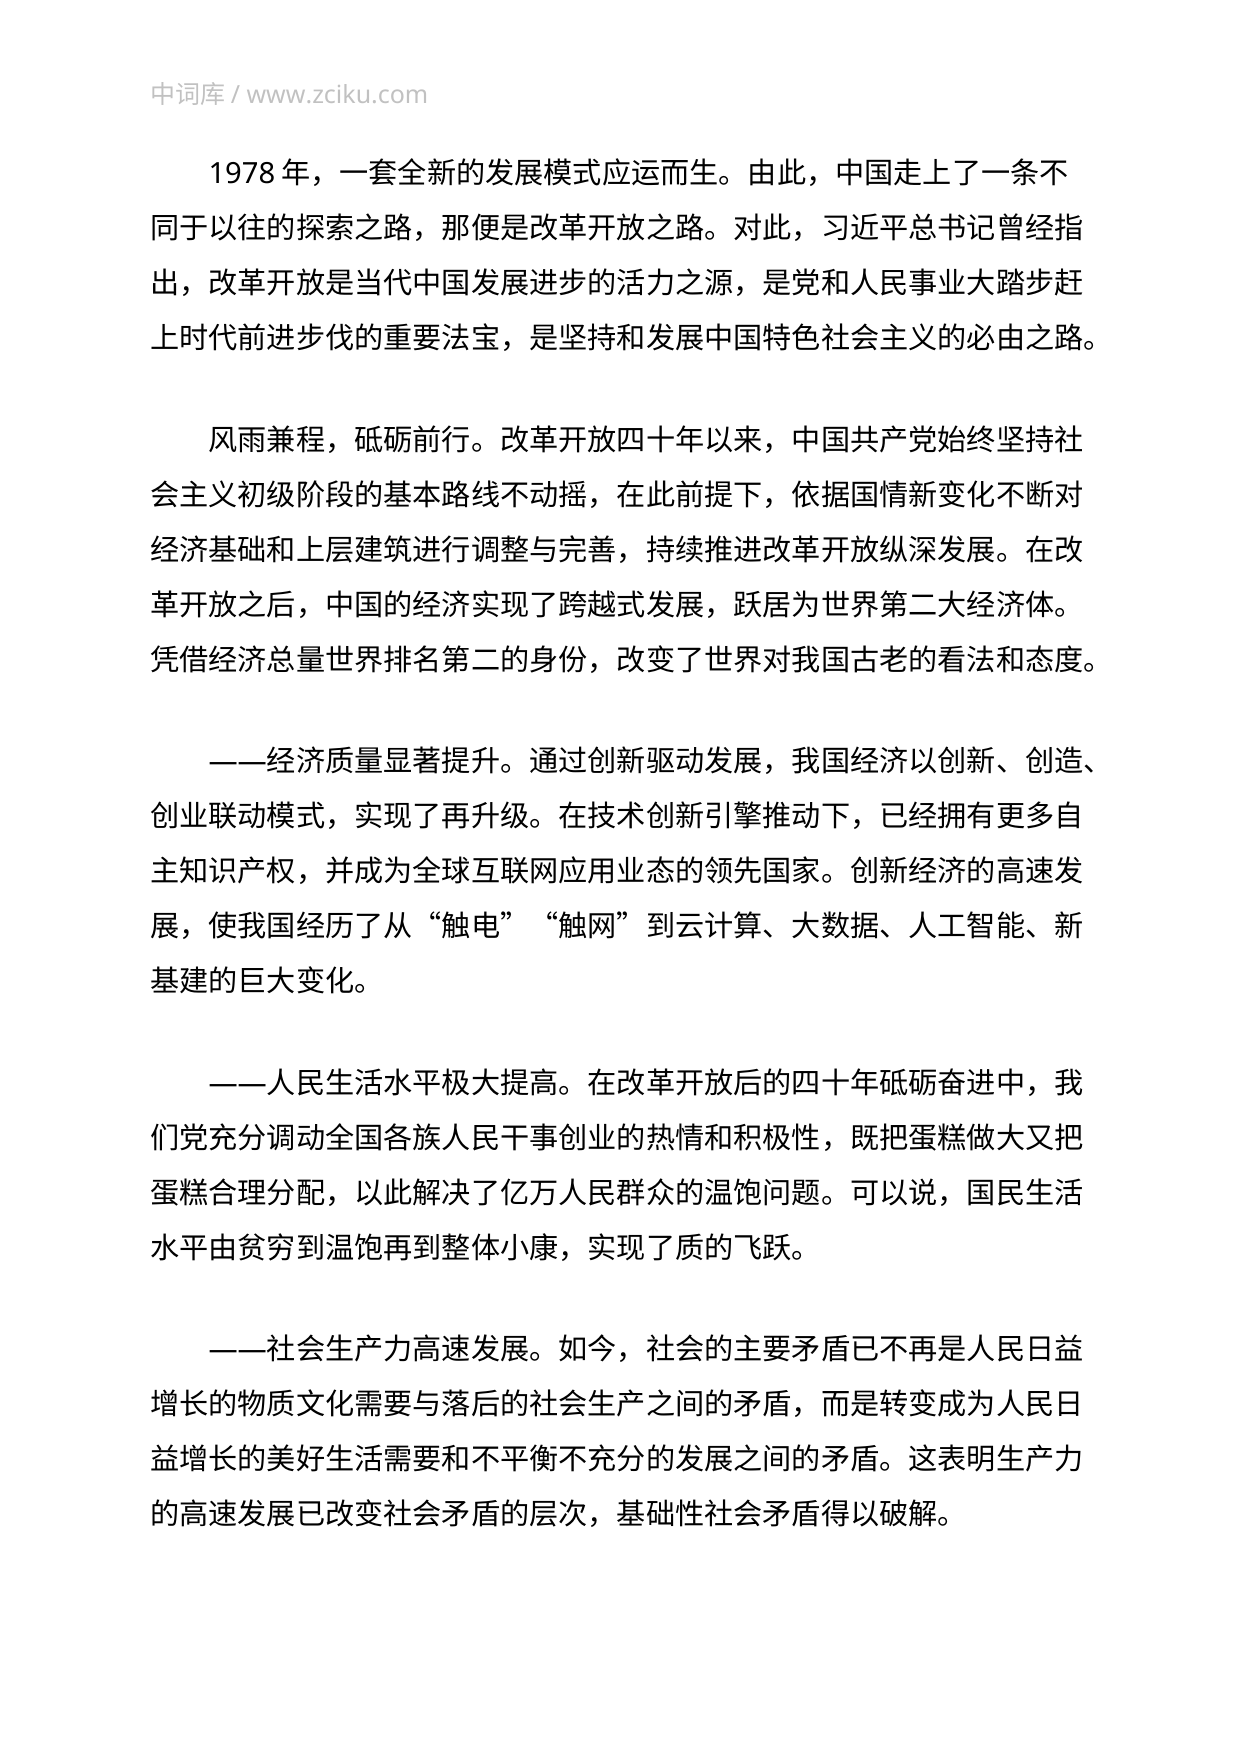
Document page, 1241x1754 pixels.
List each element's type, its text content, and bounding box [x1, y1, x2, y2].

text ——社会生产力高速发展。如今，社会的主要矛盾已不再是人民日益增长的物质文化需要与落后的社会生产之间的矛盾，而是转变成为人民日益增长的美好生活需要和不平衡不充分的发展之间的矛盾。这表明生产力的高速发展已改变社会矛盾的层次，基础性社会矛盾得以破解。 [150, 1326, 1090, 1533]
text ——经济质量显著提升。通过创新驱动发展，我国经济以创新、创造、创业联动模式，实现了再升级。在技术创新引擎推动下，已经拥有更多自主知识产权，并成为全球互联网应用业态的领先国家。创新经济的高速发展，使我国经历了从“触电”“触网”到云计算、大数据、人工智能、新基建的巨大变化。 [150, 738, 1090, 1000]
text 风雨兼程，砥砺前行。改革开放四十年以来，中国共产党始终坚持社会主义初级阶段的基本路线不动摇，在此前提下，依据国情新变化不断对经济基础和上层建筑进行调整与完善，持续推进改革开放纵深发展。在改革开放之后，中国的经济实现了跨越式发展，跃居为世界第二大经济体。凭借经济总量世界排名第二的身份，改变了世界对我国古老的看法和态度。 [150, 417, 1090, 678]
text ——人民生活水平极大提高。在改革开放后的四十年砥砺奋进中，我们党充分调动全国各族人民干事创业的热情和积极性，既把蛋糕做大又把蛋糕合理分配，以此解决了亿万人民群众的温饱问题。可以说，国民生活水平由贫穷到温饱再到整体小康，实现了质的飞跃。 [150, 1059, 1090, 1266]
text 1978年，一套全新的发展模式应运而生。由此，中国走上了一条不同于以往的探索之路，那便是改革开放之路。对此，习近平总书记曾经指出，改革开放是当代中国发展进步的活力之源，是党和人民事业大踏步赶上时代前进步伐的重要法宝，是坚持和发展中国特色社会主义的必由之路。 [150, 150, 1090, 357]
